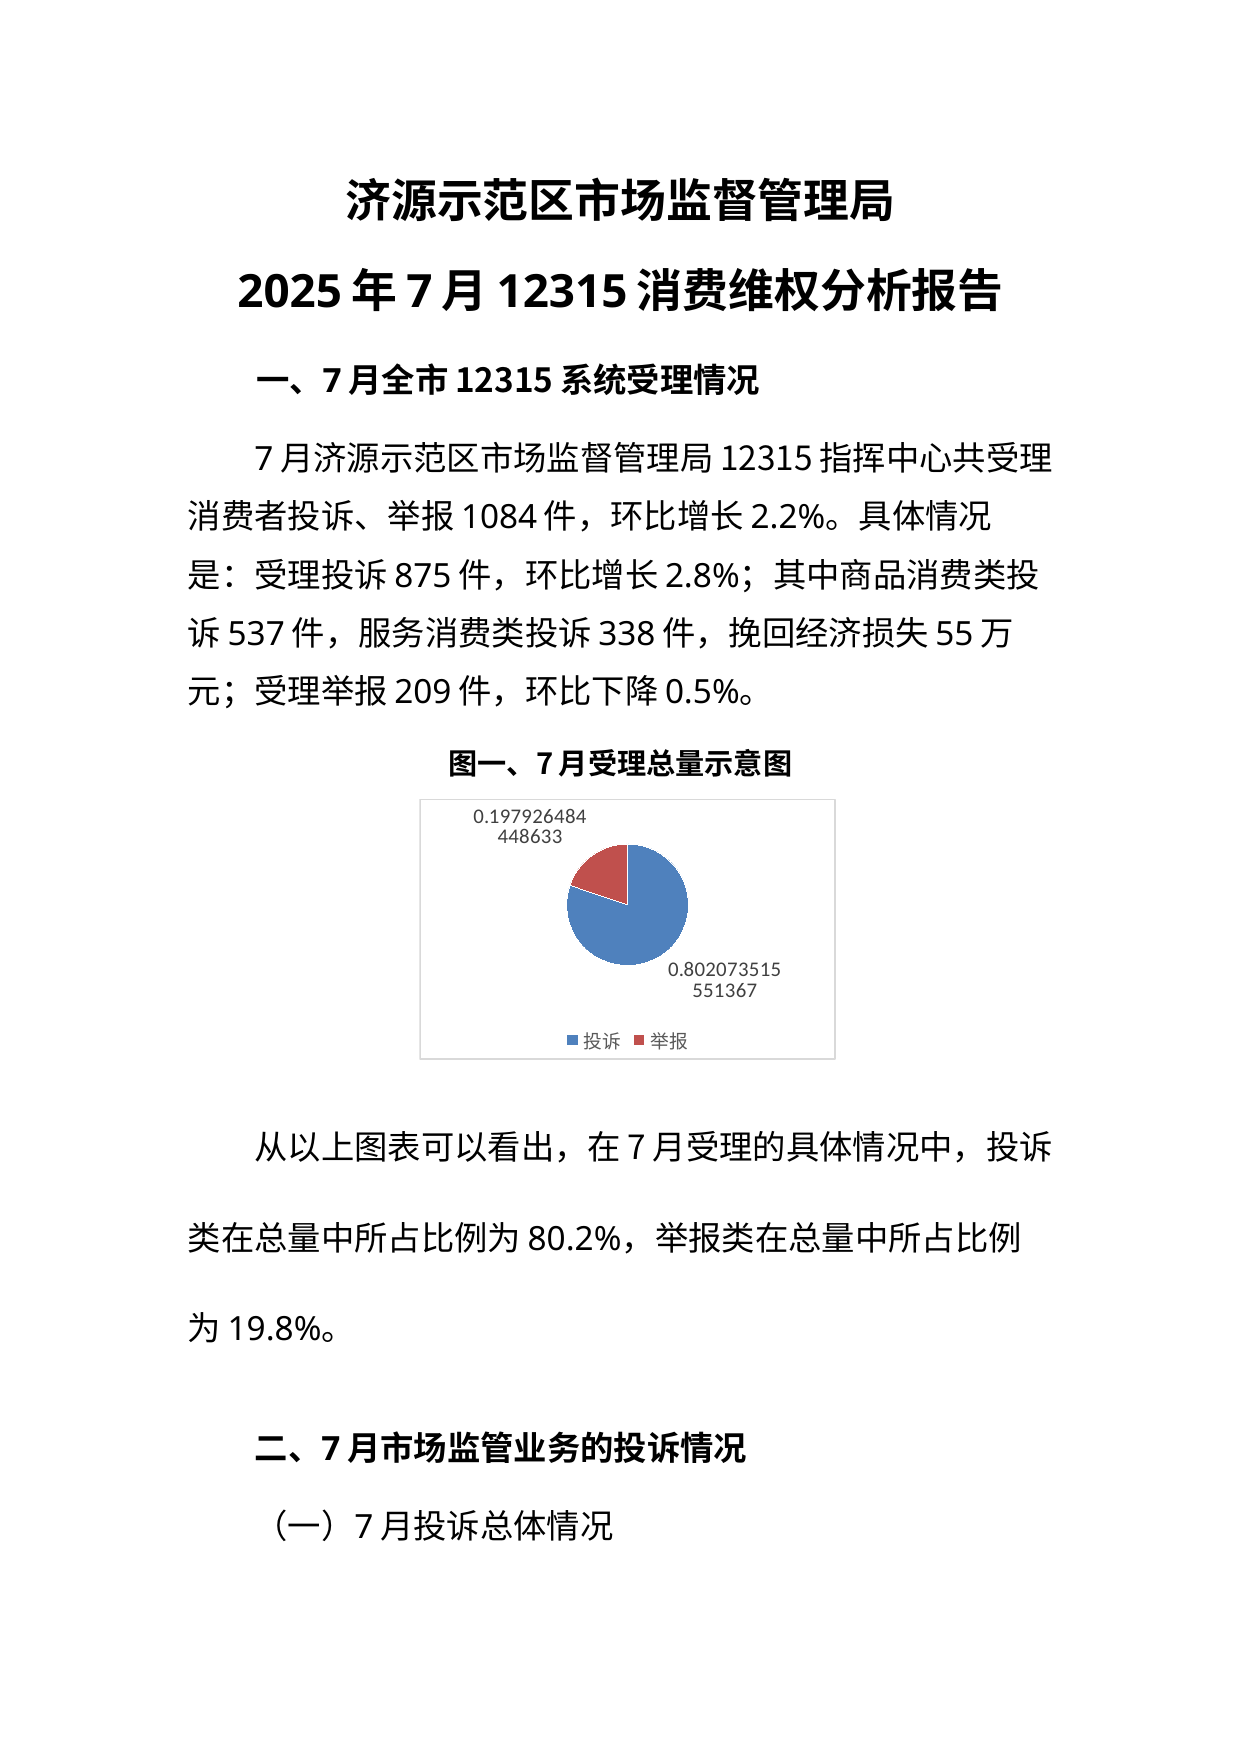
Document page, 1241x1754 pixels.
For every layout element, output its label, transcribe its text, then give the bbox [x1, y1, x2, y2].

text 7月济源示范区市场监督管理局12315指挥中心共受理消费者投诉、举报1084件，环比增长2.2%。具体情况是：受理投诉875件，环比增长2.8%；其中商品消费类投诉537件，服务消费类投诉338件，挽回经济损失55万元；受理举报209件，环比下降0.5%。 [187, 424, 1053, 716]
text （一）7月投诉总体情况 [187, 1492, 1053, 1550]
text 济源示范区市场监督管理局 [187, 152, 1053, 243]
text 从以上图表可以看出，在7月受理的具体情况中，投诉类在总量中所占比例为80.2%，举报类在总量中所占比例为19.8%。 [187, 1100, 1053, 1372]
text 图一、7月受理总量示意图 [187, 728, 1053, 786]
text 2025年7月12315消费维权分析报告 [187, 243, 1053, 333]
text 一、7月全市12315系统受理情况 [256, 333, 1053, 424]
text 二、7月市场监管业务的投诉情况 [187, 1401, 1053, 1492]
